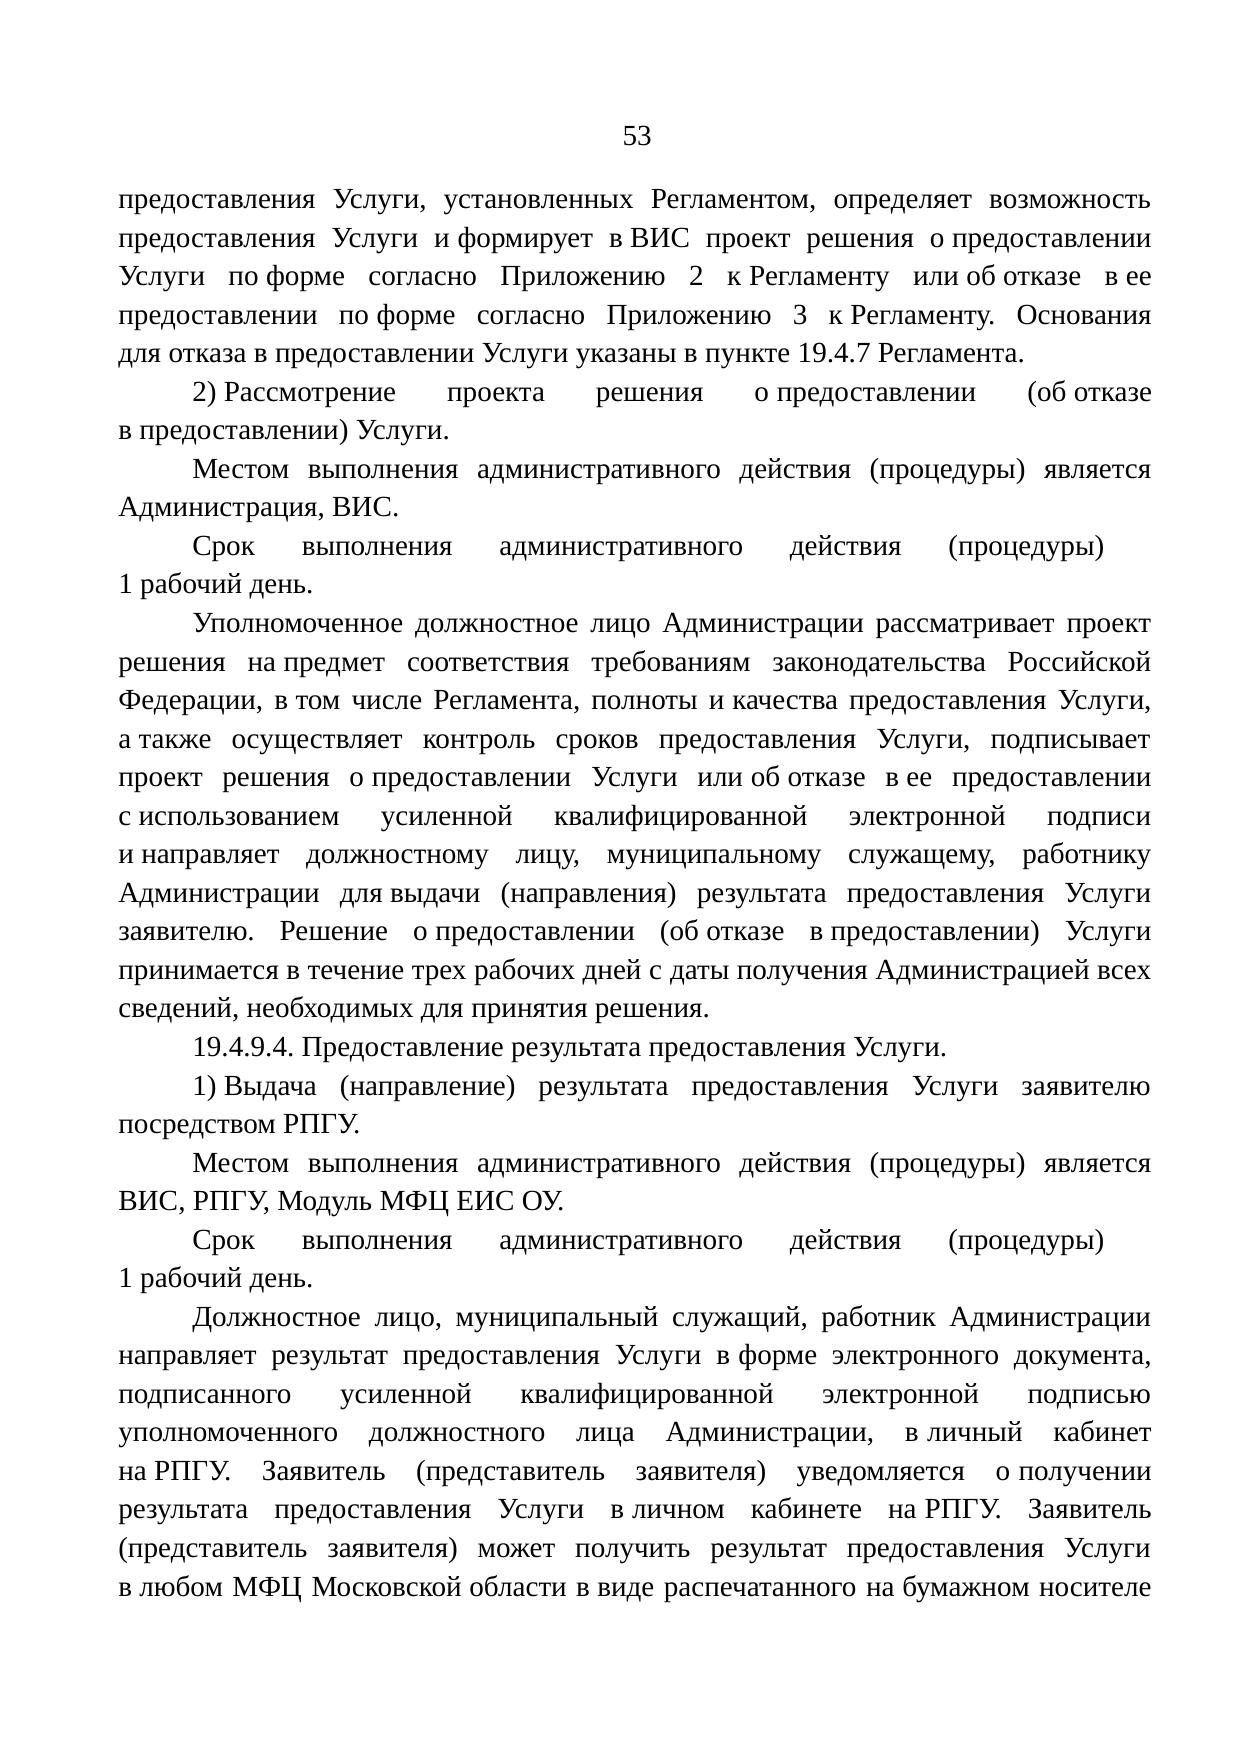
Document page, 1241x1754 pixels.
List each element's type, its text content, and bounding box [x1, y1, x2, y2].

text Срок выполнения административного действия (процедуры) 1 рабочий день. [118, 1222, 1152, 1294]
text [118, 1299, 1152, 1602]
text Местом выполнения административного действия (процедуры) является ВИС, РПГУ, Модуль МФЦ ЕИС ОУ. [118, 1145, 1152, 1217]
text Срок выполнения административного действия (процедуры) 1 рабочий день. [118, 528, 1152, 600]
text Уполномоченное должностное лицо Администрации рассматривает проект решения на предмет соответствия требованиям законодательства Российской Федерации, в том числе Регламента, полноты и качества предоставления Услуги, а также осуществляет контроль сроков предоставления Услуги, подписывает проект решения о предоставлении Услуги или об отказе в ее предоставлении с использованием усиленной квалифицированной электронной подписи и направляет должностному лицу, муниципальному служащему, работнику Администрации для выдачи (направления) результата предоставления Услуги заявителю. Решение о предоставлении (об отказе в предоставлении) Услуги принимается в течение трех рабочих дней с даты получения Администрацией всех сведений, необходимых для принятия решения. [118, 605, 1152, 1024]
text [118, 181, 1152, 369]
text 19.4.9.4. Предоставление результата предоставления Услуги. [118, 1029, 1152, 1063]
text Местом выполнения административного действия (процедуры) является Администрация, ВИС. [118, 451, 1152, 523]
text 1) Выдача (направление) результата предоставления Услуги заявителю посредством РПГУ. [118, 1068, 1152, 1140]
text 2) Рассмотрение проекта решения о предоставлении (об отказе в предоставлении) Услуги. [118, 374, 1152, 446]
